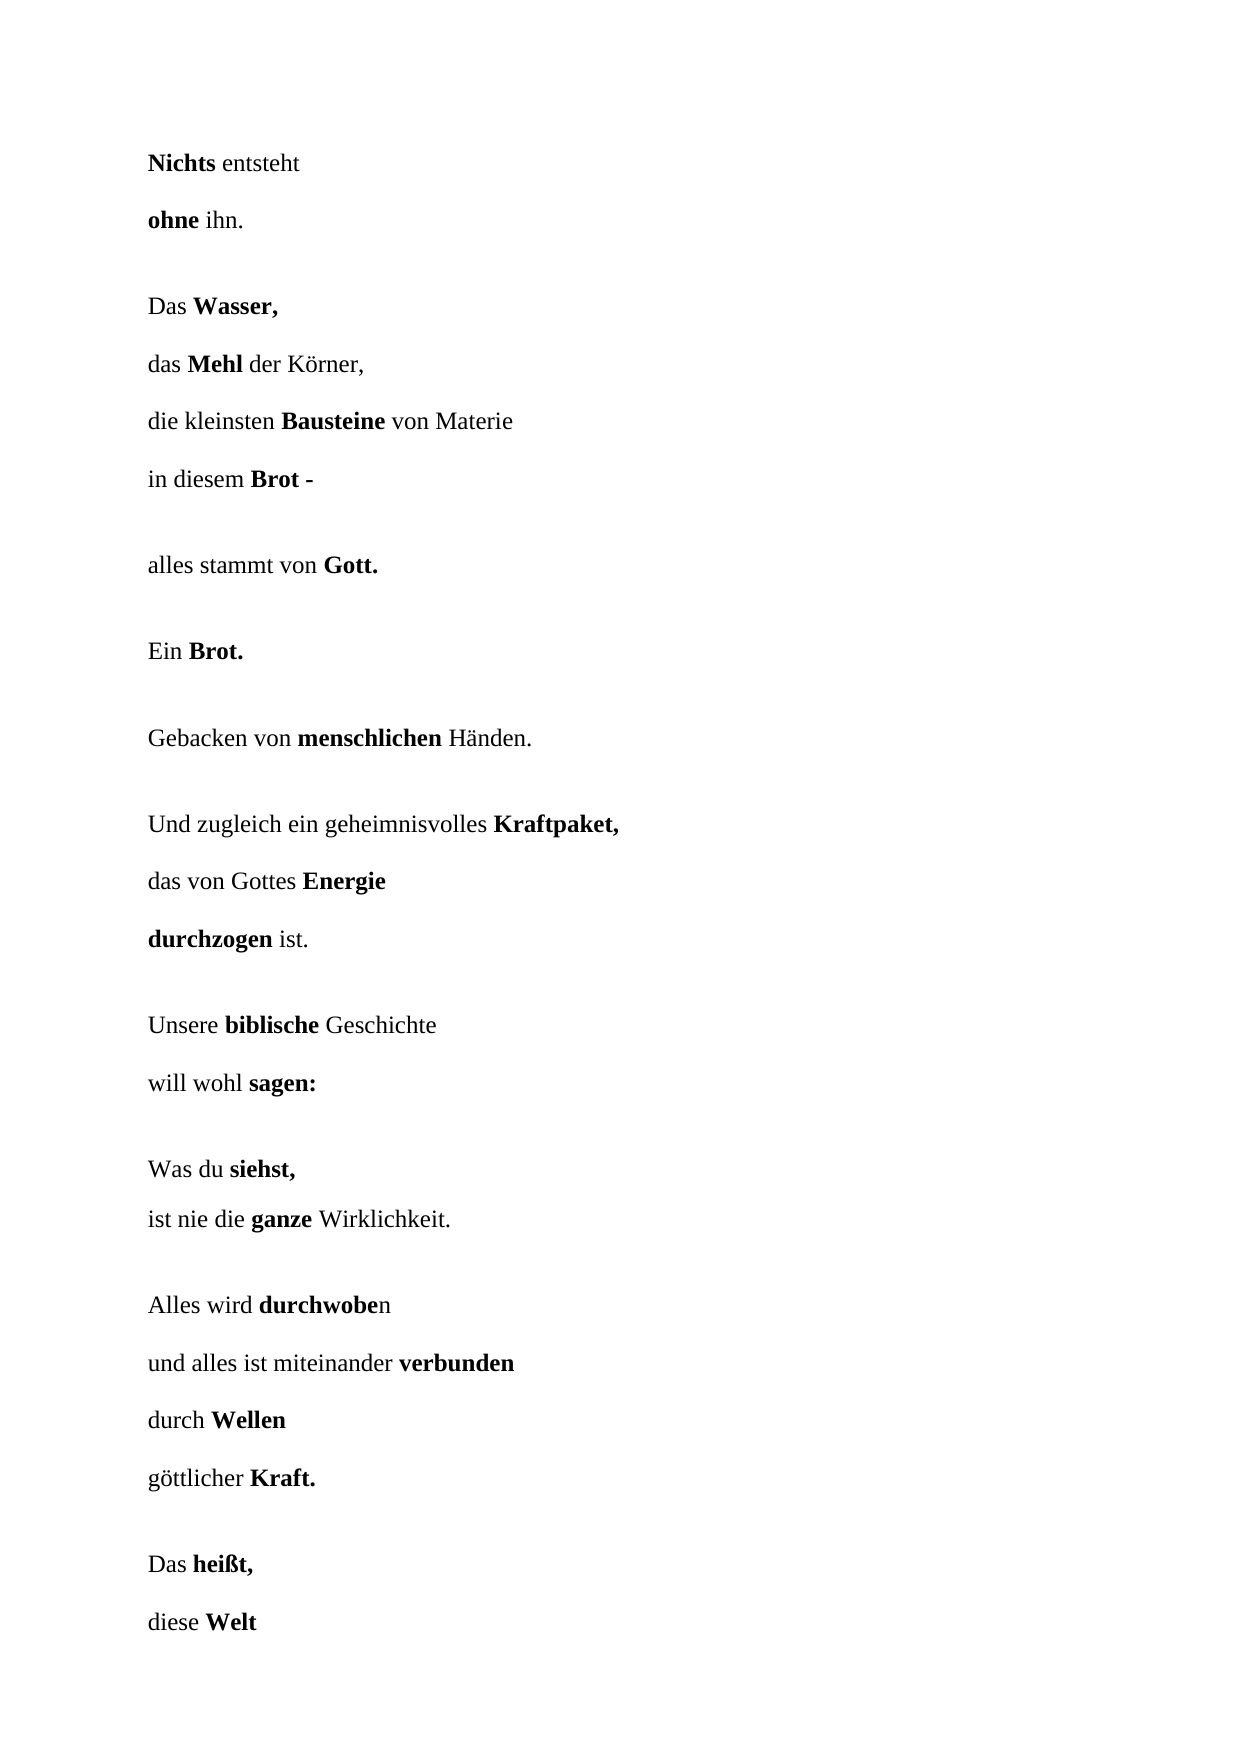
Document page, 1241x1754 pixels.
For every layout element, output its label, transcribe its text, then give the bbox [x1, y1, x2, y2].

text in diesem Brot - [148, 464, 1093, 493]
text Was du siehst, [148, 1154, 1093, 1183]
text die kleinsten Bausteine von Materie [148, 406, 1093, 435]
text das von Gottes Energie [148, 866, 1093, 895]
text ist nie die ganze Wirklichkeit. [148, 1204, 1093, 1233]
text alles stammt von Gott. [148, 550, 1093, 579]
text göttlicher Kraft. [148, 1463, 1093, 1492]
text Und zugleich ein geheimnisvolles Kraftpaket, [148, 809, 1093, 838]
text diese Welt [148, 1607, 1093, 1635]
text will wohl sagen: [148, 1068, 1093, 1096]
text Ein Brot. [148, 636, 1093, 665]
text und alles ist miteinander verbunden [148, 1348, 1093, 1377]
text Unsere biblische Geschichte [148, 1010, 1093, 1039]
text Nichts entsteht [148, 148, 1093, 176]
text das Mehl der Körner, [148, 349, 1093, 378]
text durchzogen ist. [148, 924, 1093, 953]
text Alles wird durchwoben [148, 1290, 1093, 1319]
text Gebacken von menschlichen Händen. [148, 723, 1093, 751]
text Das heißt, [148, 1549, 1093, 1578]
text ohne ihn. [148, 205, 1093, 234]
text Das Wasser, [148, 291, 1093, 320]
text durch Wellen [148, 1405, 1093, 1434]
